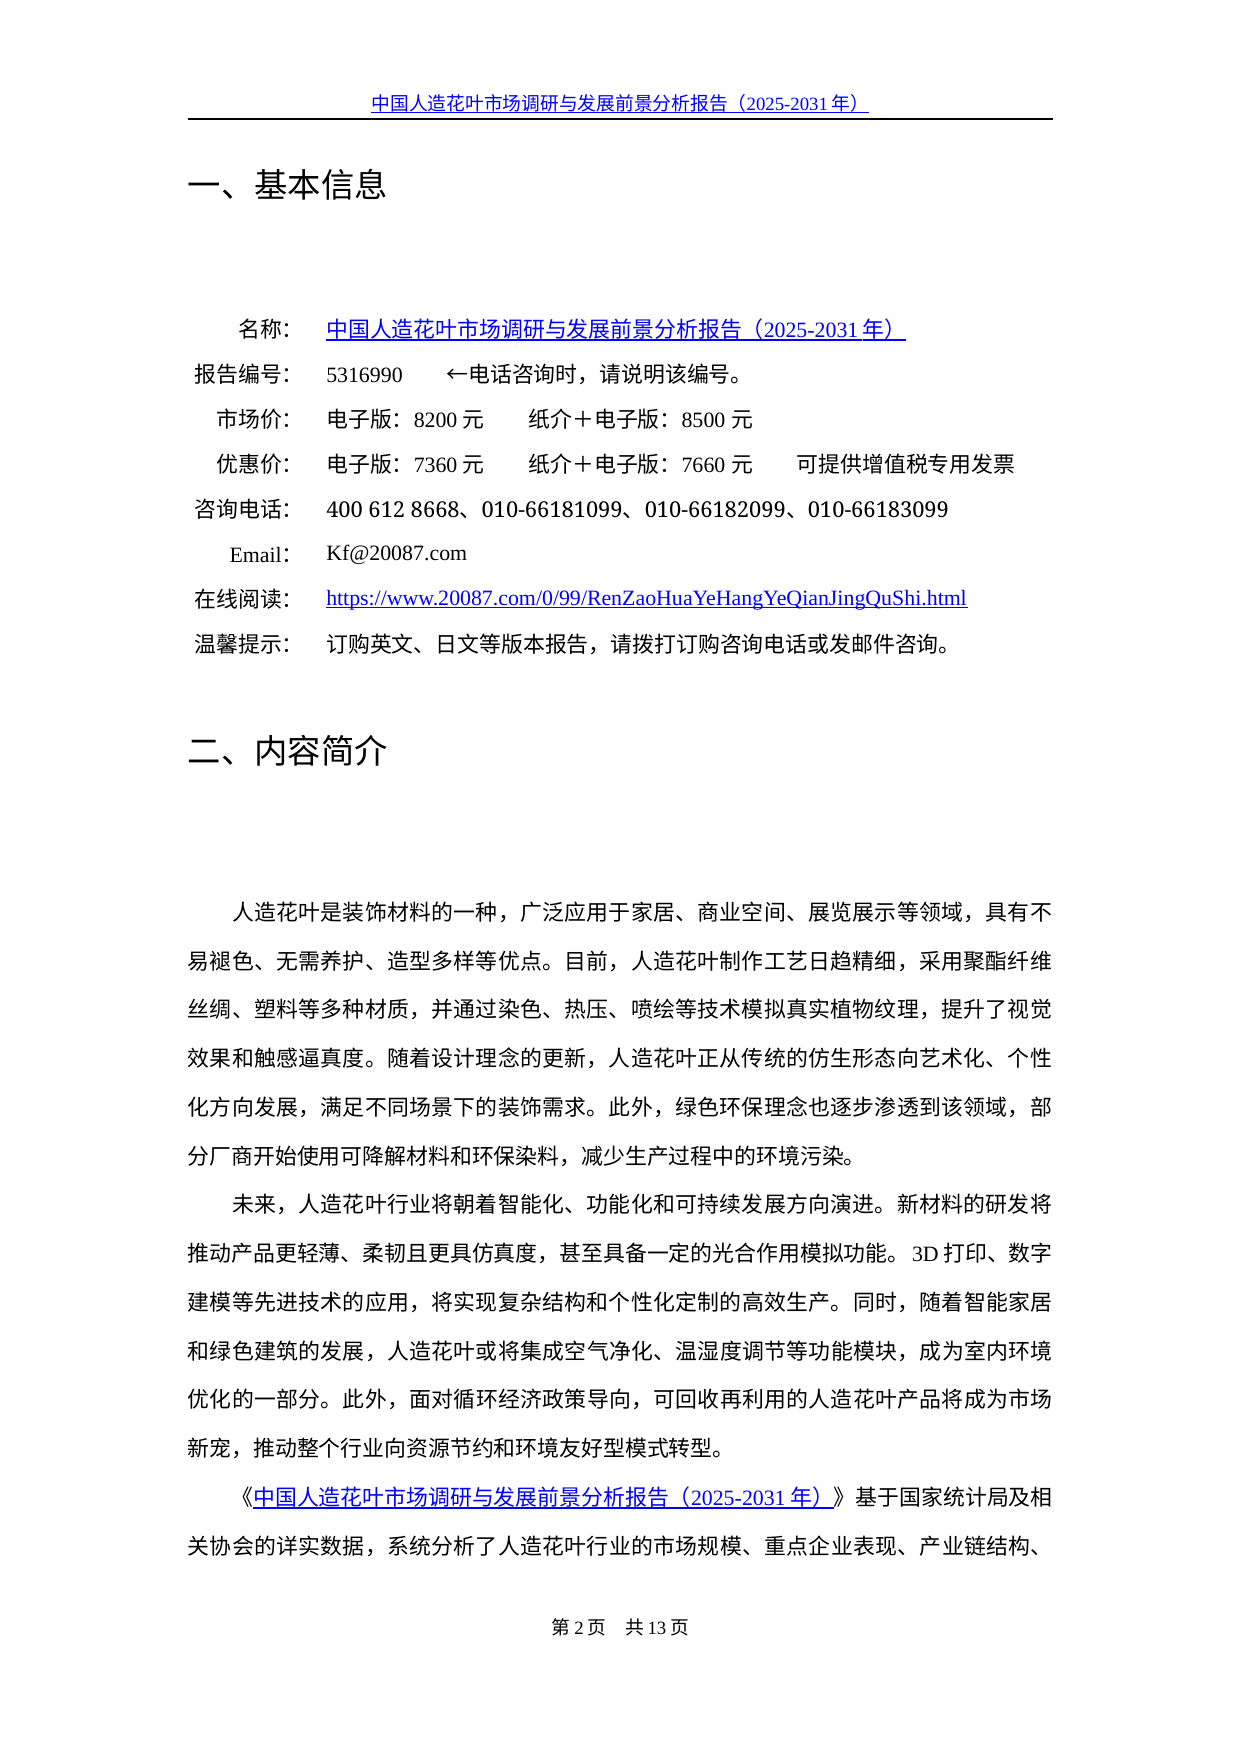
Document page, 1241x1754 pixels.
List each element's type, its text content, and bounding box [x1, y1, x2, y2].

table_cell 电子版：8200 元 纸介＋电子版：8500 元 [315, 402, 1073, 447]
table_cell 电子版：7360 元 纸介＋电子版：7660 元 可提供增值税专用发票 [315, 447, 1073, 492]
table_cell 咨询电话： [167, 492, 315, 537]
table_cell 5316990 ←电话咨询时，请说明该编号。 [315, 357, 1073, 402]
table_cell 400 612 8668、010-66181099、010-66182099、010-66183099 [315, 492, 1073, 537]
table_cell Email： [167, 537, 315, 582]
table_cell [315, 582, 1073, 627]
table_cell 市场价： [167, 402, 315, 447]
title 二、内容简介 [187, 717, 1053, 782]
title 一、基本信息 [187, 150, 1053, 215]
table_cell 订购英文、日文等版本报告，请拨打订购咨询电话或发邮件咨询。 [315, 627, 1073, 672]
table_cell 优惠价： [167, 447, 315, 492]
table_cell 温馨提示： [167, 627, 315, 672]
table_cell 报告编号： [167, 357, 315, 402]
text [187, 894, 1053, 1561]
table_cell 在线阅读： [167, 582, 315, 627]
table_header 名称： [167, 312, 315, 357]
table_header 中国人造花叶市场调研与发展前景分析报告（2025-2031年） [315, 312, 1073, 357]
table_cell Kf@20087.com [315, 537, 1073, 582]
